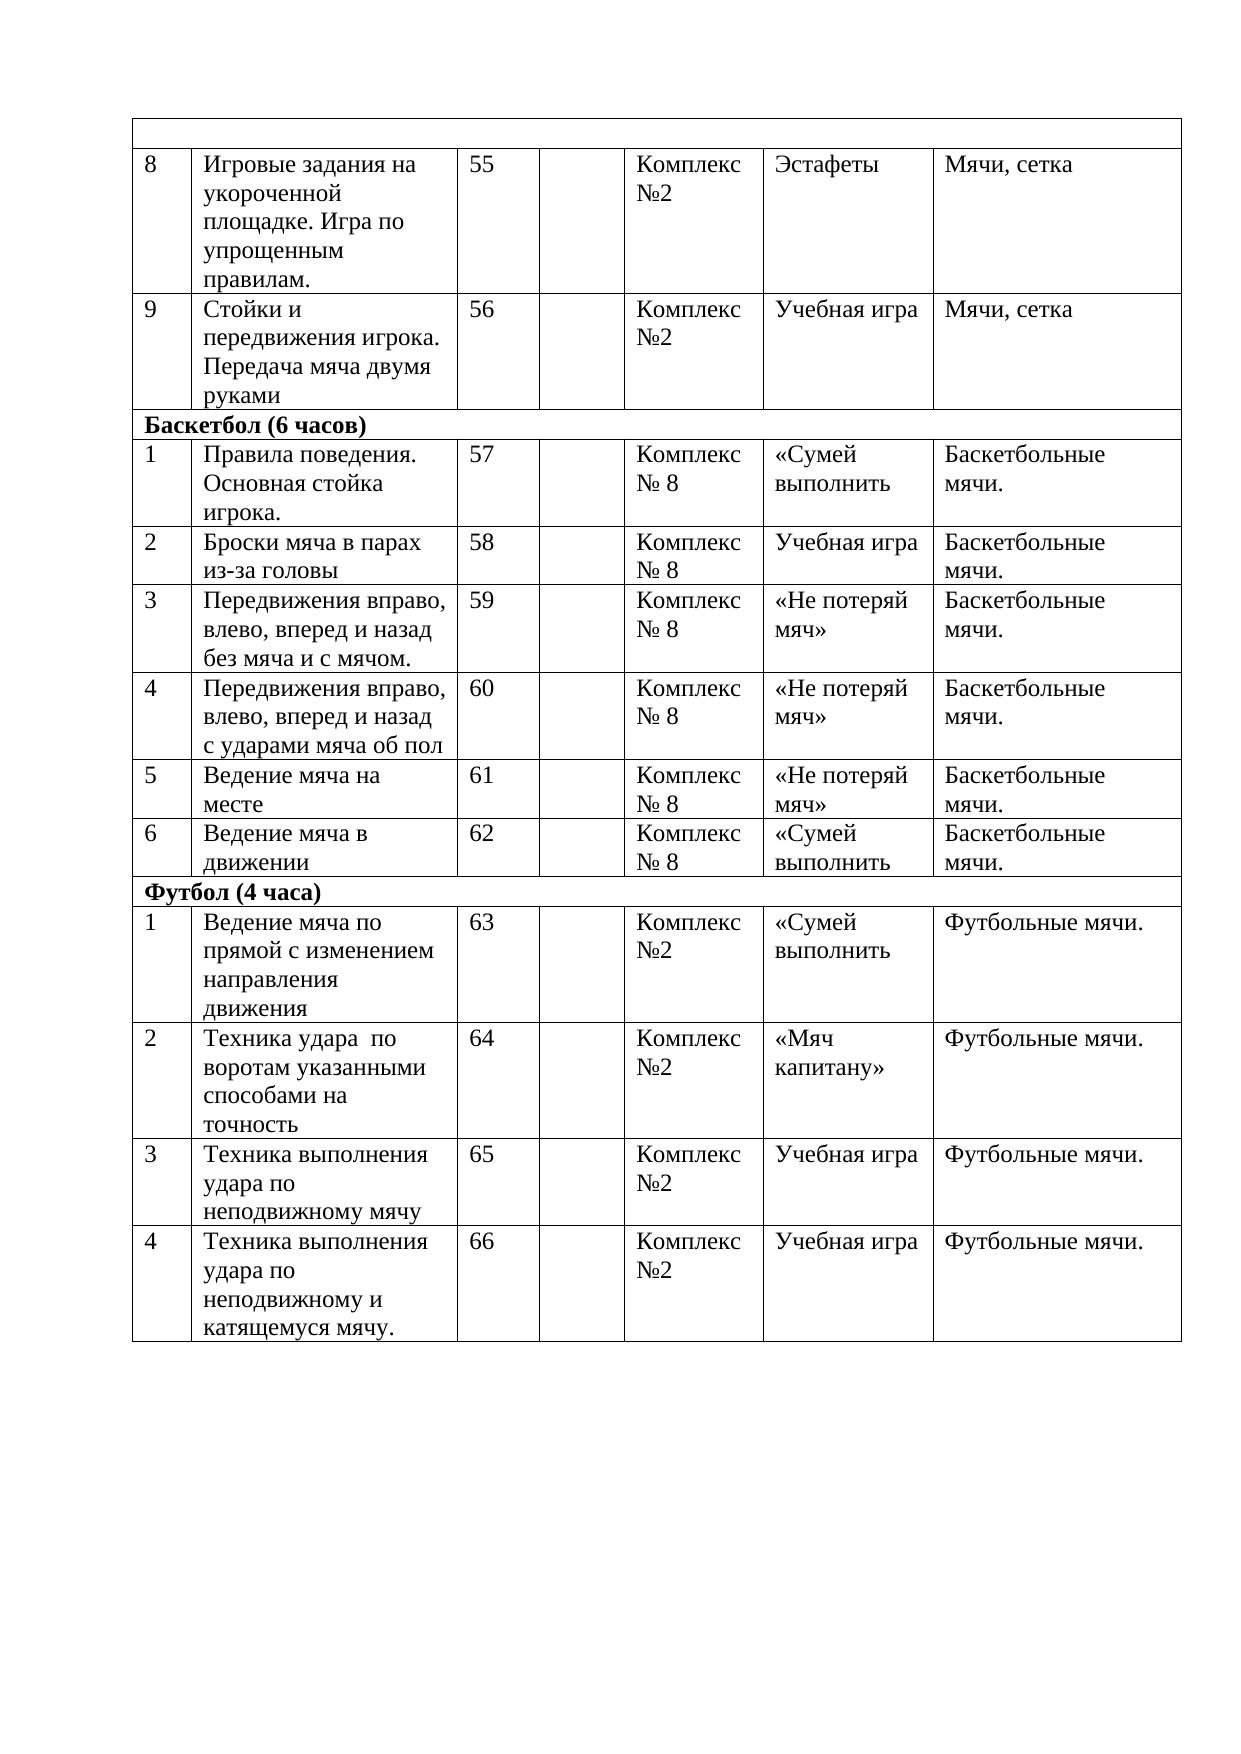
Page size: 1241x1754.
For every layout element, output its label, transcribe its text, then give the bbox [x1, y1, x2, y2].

table_cell 61 [458, 760, 539, 817]
table_cell Баскетбол (6 часов) [133, 410, 1181, 438]
table_cell Учебная игра [764, 1226, 933, 1341]
table_cell 56 [458, 294, 539, 409]
table_cell [540, 673, 624, 759]
table_cell Футбольные мячи. [934, 1023, 1181, 1138]
table_cell 9 [133, 294, 191, 409]
table_cell Баскетбольные мячи. [934, 760, 1181, 817]
table_cell [133, 119, 1181, 148]
table_cell Учебная игра [764, 294, 933, 409]
table_cell Ведение мяча на месте [192, 760, 457, 817]
table_cell 58 [458, 527, 539, 584]
table_cell Техника выполнения удара по неподвижному и катящемуся мячу. [192, 1226, 457, 1341]
table_cell 62 [458, 819, 539, 876]
table_cell 3 [133, 1139, 191, 1225]
table_cell Баскетбольные мячи. [934, 585, 1181, 672]
table_cell [540, 294, 624, 409]
table_cell Правила поведения. Основная стойка игрока. [192, 440, 457, 526]
table_cell Техника выполнения удара по неподвижному мячу [192, 1139, 457, 1225]
table_cell 60 [458, 673, 539, 759]
table_cell [540, 819, 624, 876]
table_cell [540, 527, 624, 584]
table_cell «Сумей выполнить [764, 819, 933, 876]
table_cell Комплекс № 8 [625, 673, 763, 759]
table_cell Комплекс № 8 [625, 585, 763, 672]
table_cell [540, 149, 624, 293]
table_cell 6 [133, 819, 191, 876]
table_cell [540, 760, 624, 817]
table_cell 65 [458, 1139, 539, 1225]
table_cell Комплекс №2 [625, 149, 763, 293]
table_cell 8 [133, 149, 191, 293]
table_cell Комплекс № 8 [625, 819, 763, 876]
table_cell 66 [458, 1226, 539, 1341]
table_cell Баскетбольные мячи. [934, 819, 1181, 876]
table_cell 4 [133, 1226, 191, 1341]
table_cell Учебная игра [764, 1139, 933, 1225]
table_cell Футбольные мячи. [934, 907, 1181, 1022]
table_cell Ведение мяча в движении [192, 819, 457, 876]
table_cell Комплекс №2 [625, 294, 763, 409]
table_cell 63 [458, 907, 539, 1022]
table_cell Комплекс №2 [625, 907, 763, 1022]
table_cell Баскетбольные мячи. [934, 440, 1181, 526]
table_cell 2 [133, 1023, 191, 1138]
table_cell 5 [133, 760, 191, 817]
table_cell «Не потеряй мяч» [764, 585, 933, 672]
table_cell Игровые задания на укороченной площадке. Игра по упрощенным правилам. [192, 149, 457, 293]
table_cell Техника удара по воротам указанными способами на точность [192, 1023, 457, 1138]
table_cell [540, 585, 624, 672]
table_cell Комплекс № 8 [625, 760, 763, 817]
table_cell Учебная игра [764, 527, 933, 584]
table_cell Передвижения вправо, влево, вперед и назад без мяча и с мячом. [192, 585, 457, 672]
table_cell [540, 1139, 624, 1225]
table_cell Мячи, сетка [934, 294, 1181, 409]
table_cell Комплекс №2 [625, 1139, 763, 1225]
table_cell «Не потеряй мяч» [764, 760, 933, 817]
table_cell Передвижения вправо, влево, вперед и назад с ударами мяча об пол [192, 673, 457, 759]
table_cell Баскетбольные мячи. [934, 673, 1181, 759]
table_cell 55 [458, 149, 539, 293]
table_cell Эстафеты [764, 149, 933, 293]
table_cell [540, 1023, 624, 1138]
table_cell [540, 1226, 624, 1341]
table_cell Мячи, сетка [934, 149, 1181, 293]
table_cell «Сумей выполнить [764, 440, 933, 526]
table_cell Броски мяча в парах из-за головы [192, 527, 457, 584]
table_cell Футбольные мячи. [934, 1139, 1181, 1225]
table_cell 1 [133, 440, 191, 526]
table_cell Комплекс №2 [625, 1023, 763, 1138]
table_cell [540, 440, 624, 526]
table_cell [540, 907, 624, 1022]
table_cell 4 [133, 673, 191, 759]
table_cell Комплекс №2 [625, 1226, 763, 1341]
table_cell 64 [458, 1023, 539, 1138]
table_cell Футбол (4 часа) [133, 877, 1181, 906]
table_cell «Не потеряй мяч» [764, 673, 933, 759]
table_cell 57 [458, 440, 539, 526]
table_cell «Сумей выполнить [764, 907, 933, 1022]
table_cell 3 [133, 585, 191, 672]
table_cell 59 [458, 585, 539, 672]
table_cell «Мяч капитану» [764, 1023, 933, 1138]
table_cell Ведение мяча по прямой с изменением направления движения [192, 907, 457, 1022]
table_cell Футбольные мячи. [934, 1226, 1181, 1341]
table_cell Баскетбольные мячи. [934, 527, 1181, 584]
table_cell Комплекс № 8 [625, 527, 763, 584]
table_cell 2 [133, 527, 191, 584]
table_cell Стойки и передвижения игрока. Передача мяча двумя руками [192, 294, 457, 409]
table_cell 1 [133, 907, 191, 1022]
table_cell Комплекс № 8 [625, 440, 763, 526]
